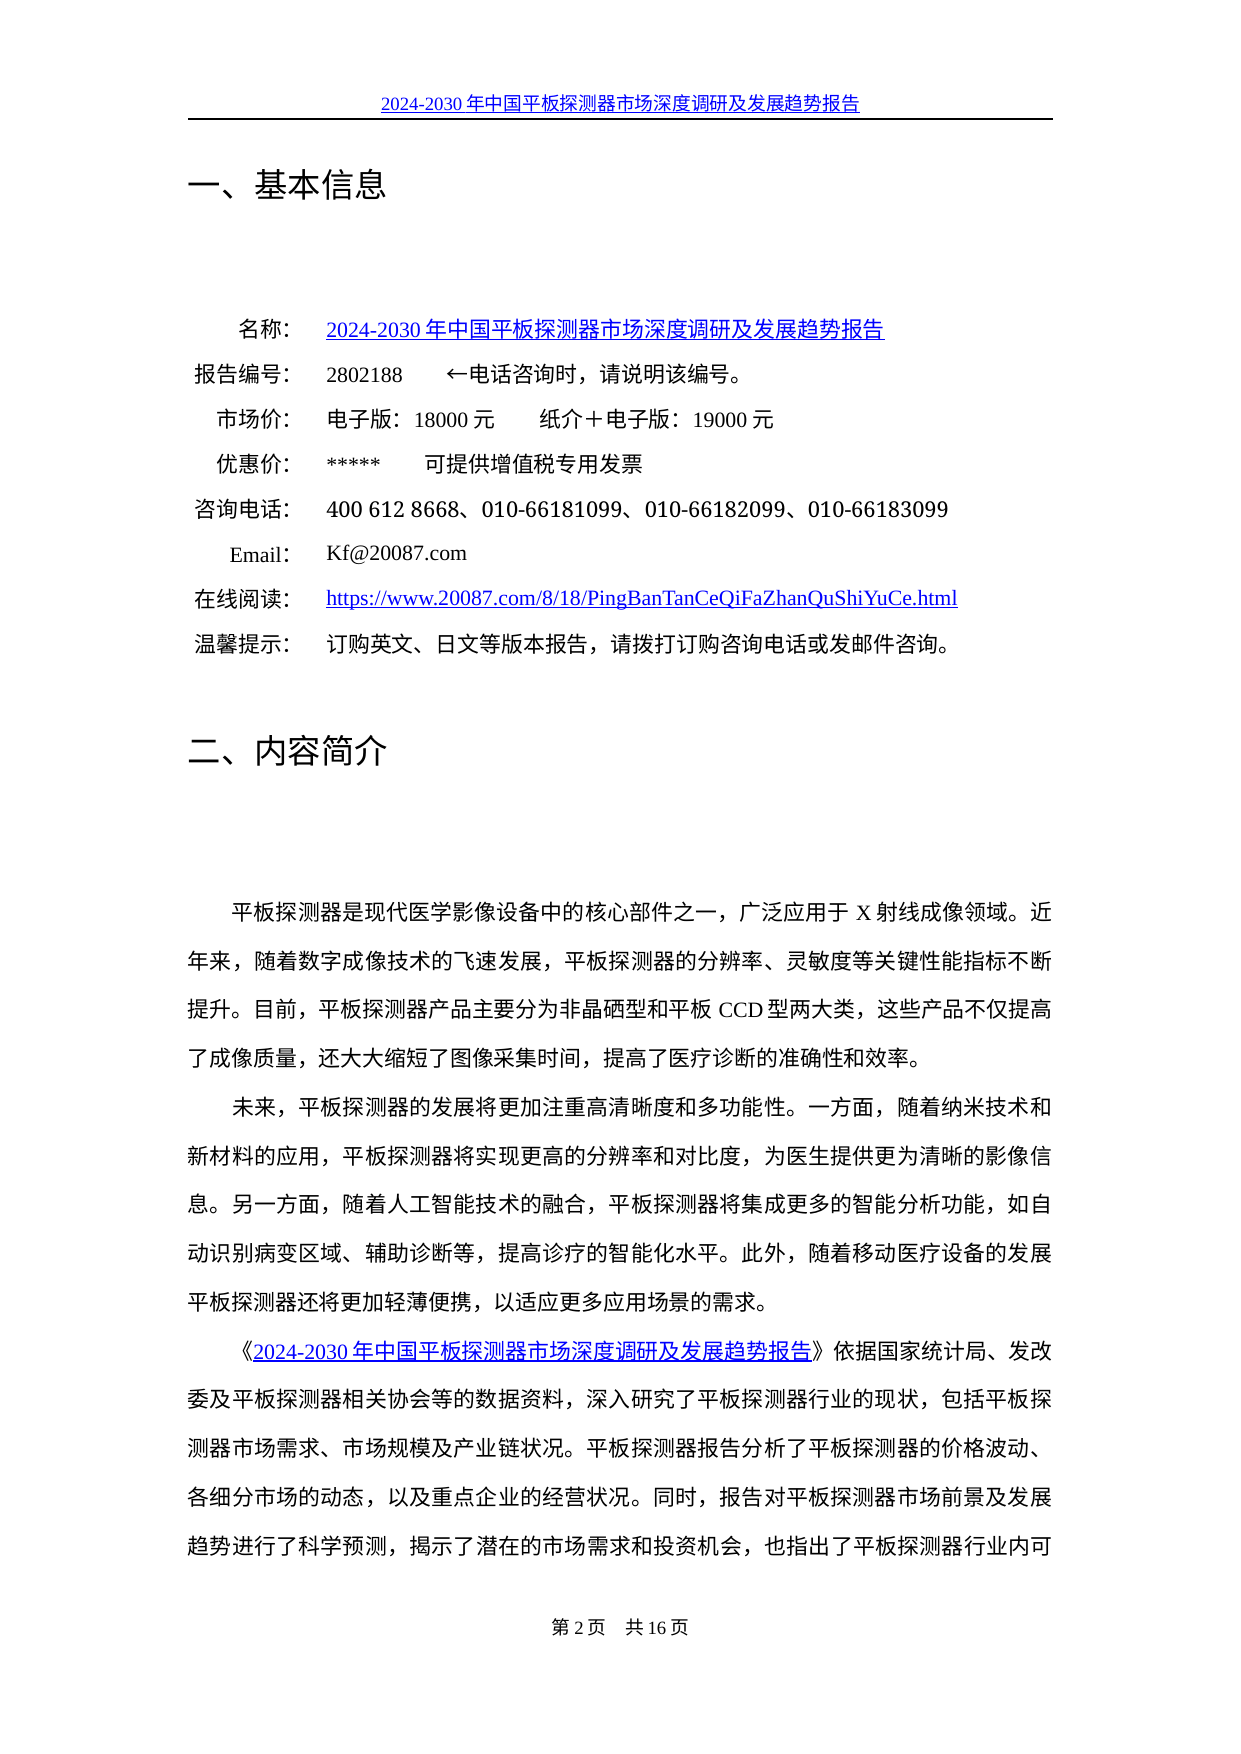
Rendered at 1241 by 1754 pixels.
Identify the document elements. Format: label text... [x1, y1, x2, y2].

table_cell Email： [167, 537, 315, 582]
title 二、内容简介 [187, 717, 1053, 782]
table_cell 咨询电话： [167, 492, 315, 537]
table_cell 400 612 8668、010-66181099、010-66182099、010-66183099 [315, 492, 1073, 537]
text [187, 894, 1053, 1561]
table_cell 在线阅读： [167, 582, 315, 627]
table_cell [315, 582, 1073, 627]
table_cell Kf@20087.com [315, 537, 1073, 582]
table_cell ***** 可提供增值税专用发票 [315, 447, 1073, 492]
title 一、基本信息 [187, 150, 1053, 215]
table_cell 2802188 ←电话咨询时，请说明该编号。 [315, 357, 1073, 402]
table_header 名称： [167, 312, 315, 357]
table_cell 温馨提示： [167, 627, 315, 672]
table_cell 电子版：18000 元 纸介＋电子版：19000 元 [315, 402, 1073, 447]
table_cell 订购英文、日文等版本报告，请拨打订购咨询电话或发邮件咨询。 [315, 627, 1073, 672]
table_cell 优惠价： [167, 447, 315, 492]
table_cell 市场价： [167, 402, 315, 447]
table_header 2024-2030年中国平板探测器市场深度调研及发展趋势报告 [315, 312, 1073, 357]
table_cell 报告编号： [167, 357, 315, 402]
